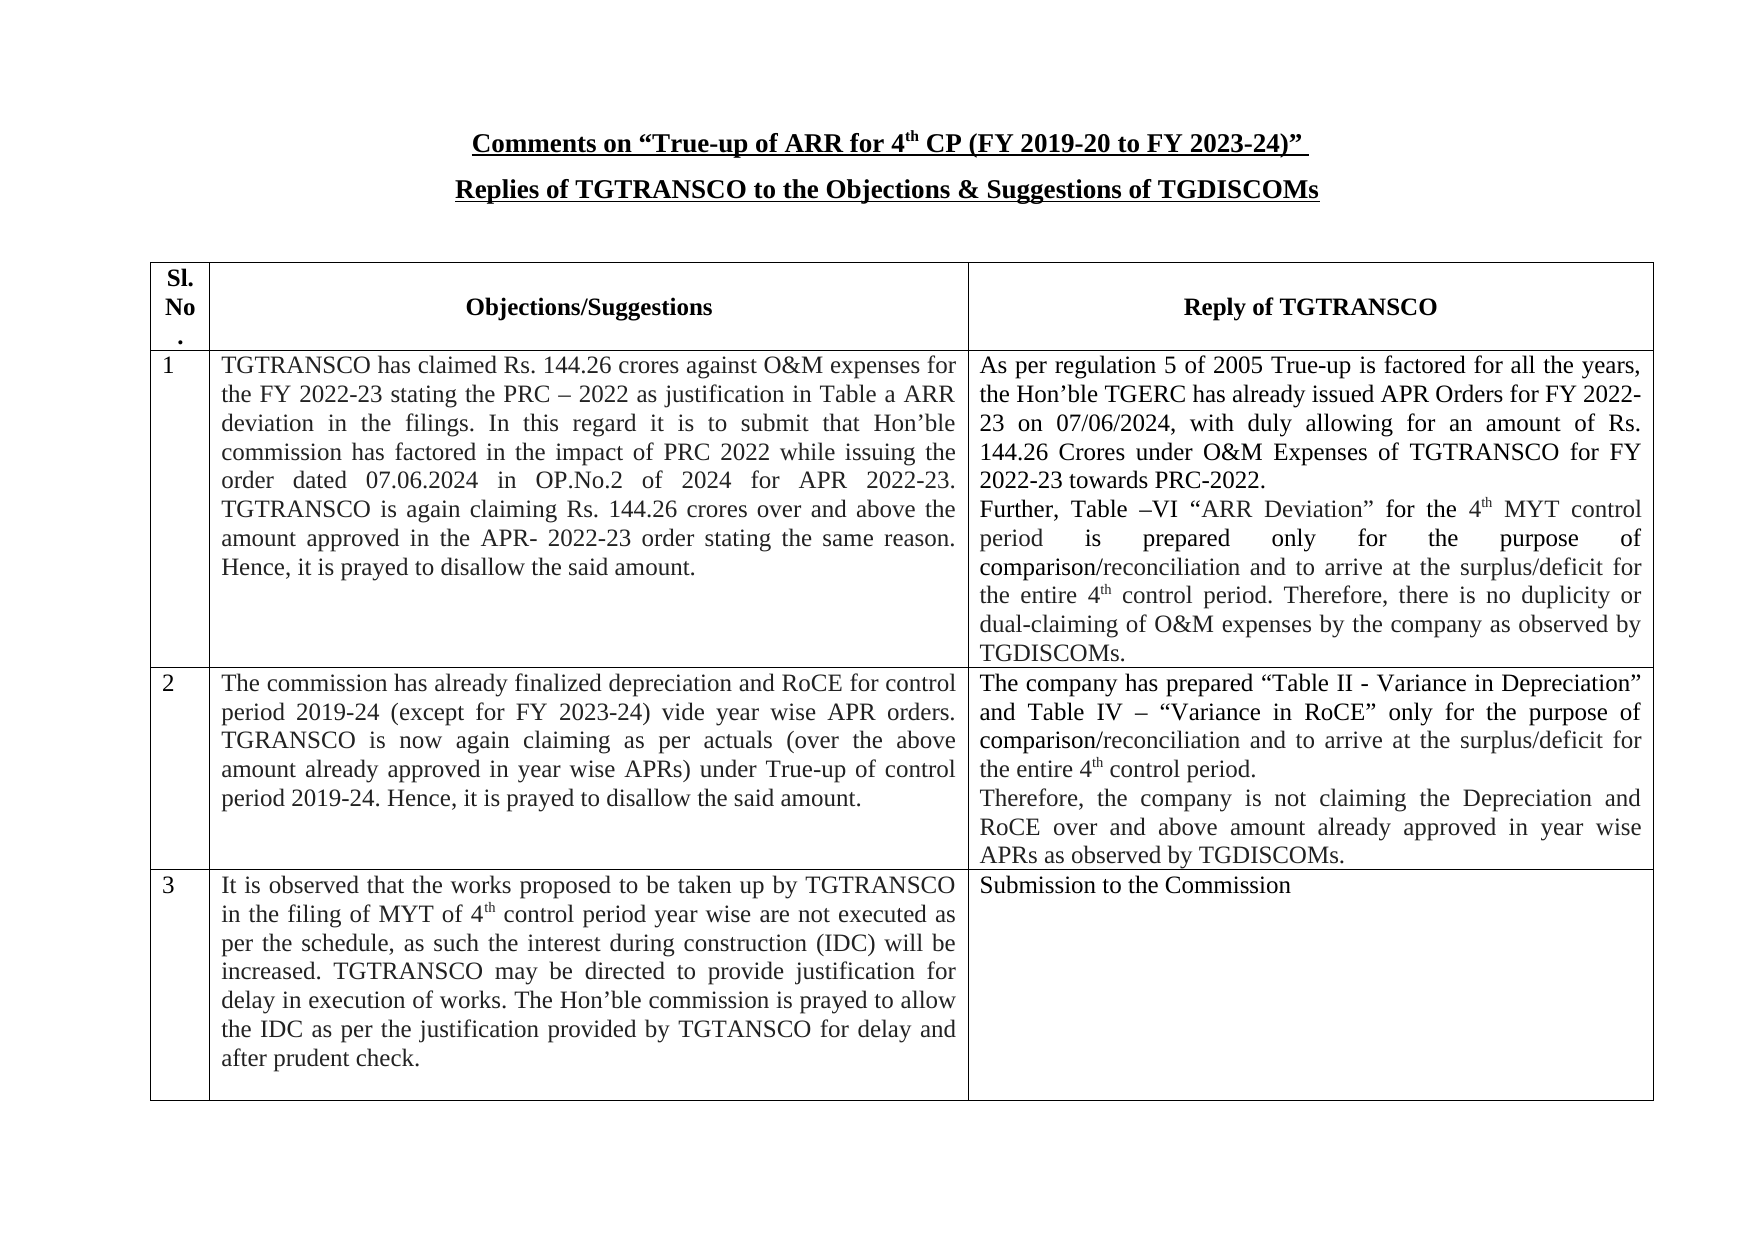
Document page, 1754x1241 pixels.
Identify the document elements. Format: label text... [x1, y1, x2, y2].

table_cell Submission to the Commission [969, 870, 1653, 1100]
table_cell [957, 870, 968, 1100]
table_cell 1 [151, 351, 209, 667]
text Replies of TGTRANSCO to the Objections & Suggestions of TGDISCOMs [150, 173, 1624, 205]
table_cell The company has prepared “Table II - Variance in Depreciation” and Table IV – “Variance in RoCE” only for the purpose of comparison/reconciliation and to arrive at the surplus/deficit for the entire 4th control period. Therefore, the company is not claiming the Depreciation and RoCE over and above amount already approved in year wise APRs as observed by TGDISCOMs. [969, 668, 1653, 869]
table_header Sl. No. [151, 263, 209, 349]
table_cell As per regulation 5 of 2005 True-up is factored for all the years, the Hon’ble TGERC has already issued APR Orders for FY 2022-23 on 07/06/2024, with duly allowing for an amount of Rs. 144.26 Crores under O&M Expenses of TGTRANSCO for FY 2022-23 towards PRC-2022. Further, Table –VI “ARR Deviation” for the 4th MYT control period is prepared only for the purpose of comparison/reconciliation and to arrive at the surplus/deficit for the entire 4th control period. Therefore, there is no duplicity or dual-claiming of O&M expenses by the company as observed by TGDISCOMs. [969, 351, 1653, 667]
table_cell 2 [151, 668, 209, 869]
table_header Objections/Suggestions [210, 263, 968, 349]
table_cell The commission has already finalized depreciation and RoCE for control period 2019-24 (except for FY 2023-24) vide year wise APR orders. TGRANSCO is now again claiming as per actuals (over the above amount already approved in year wise APRs) under True-up of control period 2019-24. Hence, it is prayed to disallow the said amount. [210, 668, 968, 869]
text Comments on “True-up of ARR for 4th CP (FY 2019-20 to FY 2023-24)” [150, 127, 1624, 158]
table_cell TGTRANSCO has claimed Rs. 144.26 crores against O&M expenses for the FY 2022-23 stating the PRC – 2022 as justification in Table a ARR deviation in the filings. In this regard it is to submit that Hon’ble commission has factored in the impact of PRC 2022 while issuing the order dated 07.06.2024 in OP.No.2 of 2024 for APR 2022-23. TGTRANSCO is again claiming Rs. 144.26 crores over and above the amount approved in the APR- 2022-23 order stating the same reason. Hence, it is prayed to disallow the said amount. [210, 351, 968, 667]
table_header Reply of TGTRANSCO [969, 263, 1653, 349]
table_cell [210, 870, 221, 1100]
table_cell 3 [151, 870, 209, 1100]
